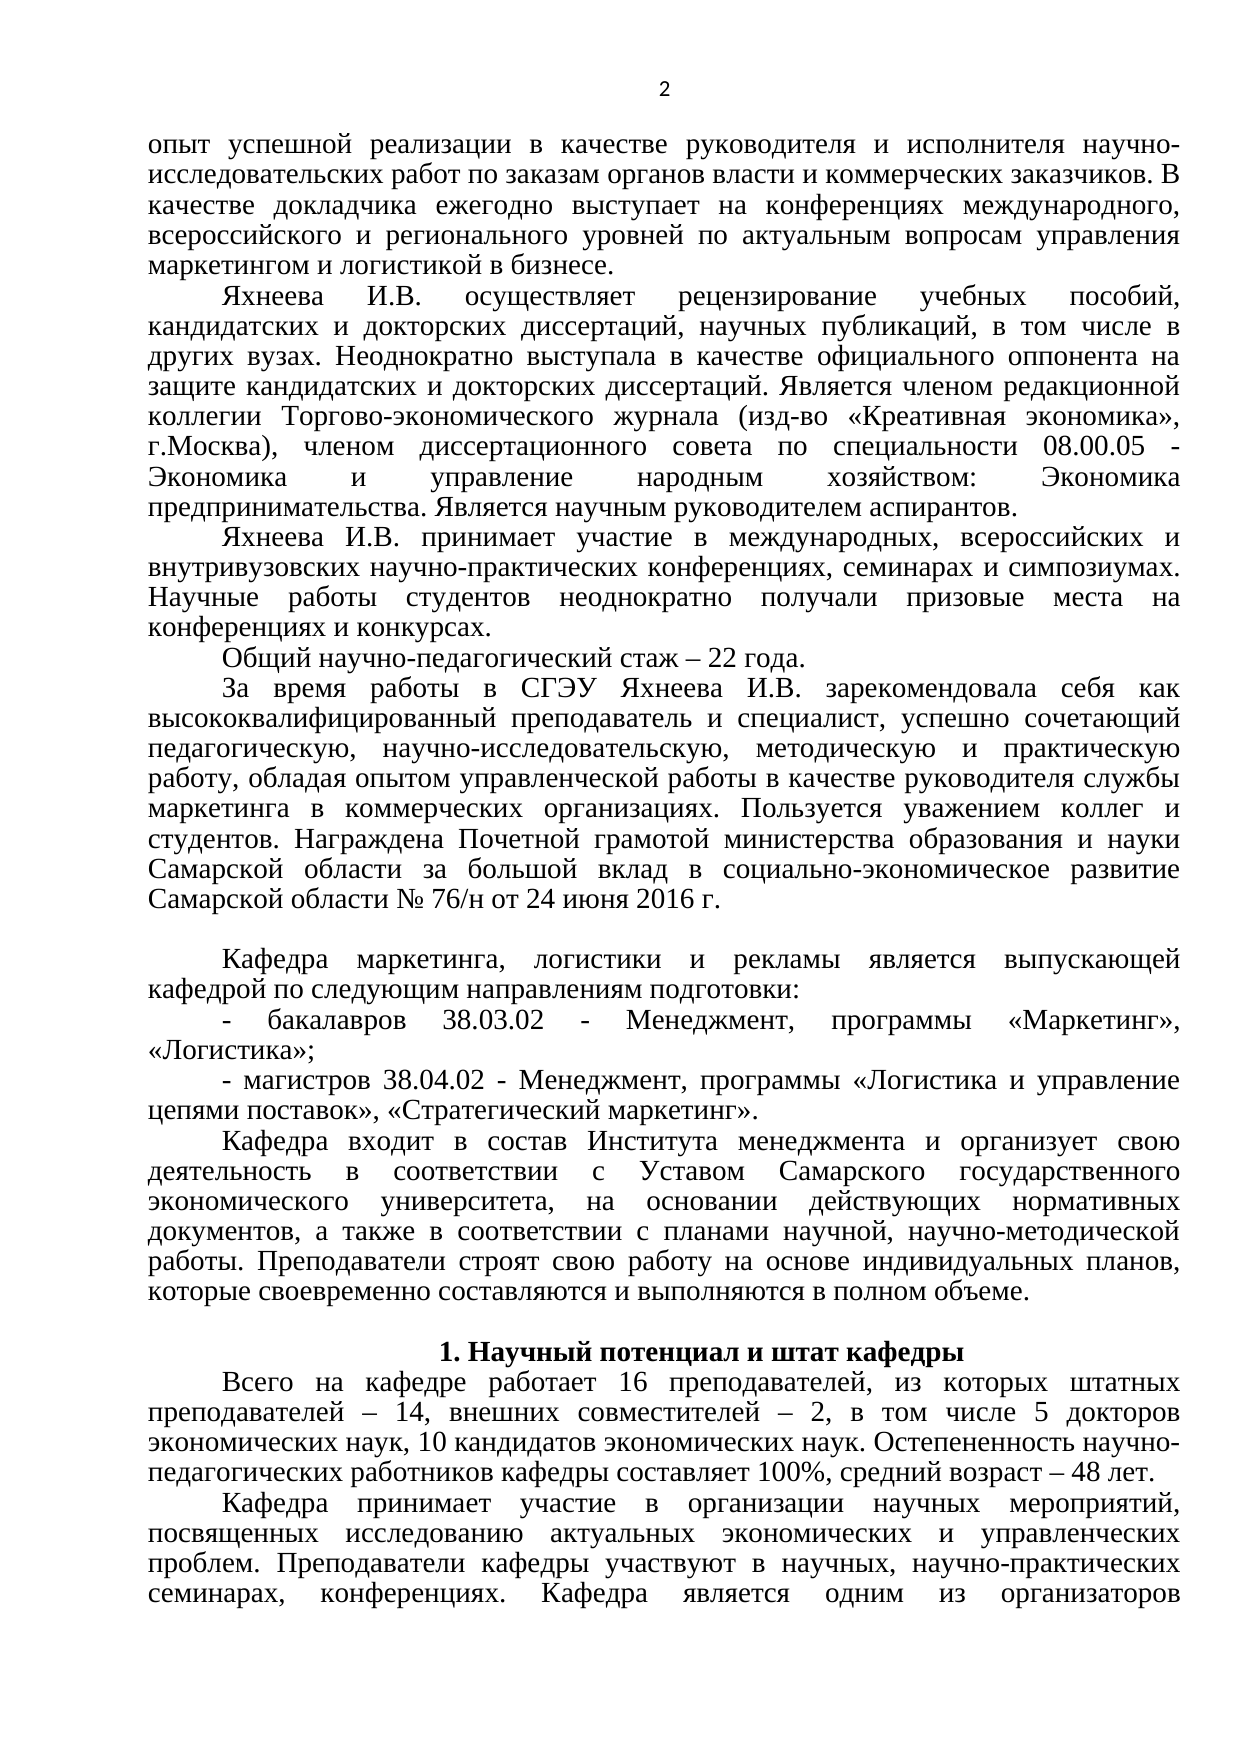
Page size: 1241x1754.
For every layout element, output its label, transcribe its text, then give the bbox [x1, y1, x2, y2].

text Кафедра маркетинга, логистики и рекламы является выпускающей кафедрой по следующим направлениям подготовки: [148, 945, 1181, 1005]
subtitle Общий научно-педагогический стаж – 22 года. [148, 643, 1181, 673]
text Всего на кафедре работает 16 преподавателей, из которых штатных преподавателей – 14, внешних совместителей – 2, в том числе 5 докторов экономических наук, 10 кандидатов экономических наук. Остепененность научно-педагогических работников кафедры составляет 100%, средний возраст – 48 лет. [148, 1367, 1181, 1488]
subtitle За время работы в СГЭУ Яхнеева И.В. зарекомендовала себя как высококвалифицированный преподаватель и специалист, успешно сочетающий педагогическую, научно-исследовательскую, методическую и практическую работу, обладая опытом управленческой работы в качестве руководителя службы маркетинга в коммерческих организациях. Пользуется уважением коллег и студентов. Награждена Почетной грамотой министерства образования и науки Самарской области за большой вклад в социально-экономическое развитие Самарской области № 76/н от 24 июня . [148, 673, 1181, 915]
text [148, 1488, 1181, 1609]
text 1. Научный потенциал и штат кафедры [148, 1337, 1181, 1367]
text - магистров 38.04.02 - Менеджмент, программы «Логистика и управление цепями поставок», «Стратегический маркетинг». [148, 1066, 1181, 1126]
text Кафедра входит в состав Института менеджмента и организует свою деятельность в соответствии с Уставом Самарского государственного экономического университета, на основании действующих нормативных документов, а также в соответствии с планами научной, научно-методической работы. Преподаватели строят свою работу на основе индивидуальных планов, которые своевременно составляются и выполняются в полном объеме. [148, 1126, 1181, 1307]
text - бакалавров 38.03.02 - Менеджмент, программы «Маркетинг», «Логистика»; [148, 1005, 1181, 1066]
subtitle Яхнеева И.В. принимает участие в международных, всероссийских и внутривузовских научно-практических конференциях, семинарах и симпозиумах. Научные работы студентов неоднократно получали призовые места на конференциях и конкурсах. [148, 522, 1181, 643]
subtitle Яхнеева И.В. осуществляет рецензирование учебных пособий, кандидатских и докторских диссертаций, научных публикаций, в том числе в других вузах. Неоднократно выступала в качестве официального оппонента на защите кандидатских и докторских диссертаций. Является членом редакционной коллегии Торгово-экономического журнала (изд-во «Креативная экономика», г.Москва), членом диссертационного совета по специальности 08.00.05 - Экономика и управление народным хозяйством: Экономика предпринимательства. Является научным руководителем аспирантов. [148, 281, 1181, 522]
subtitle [148, 130, 1181, 281]
